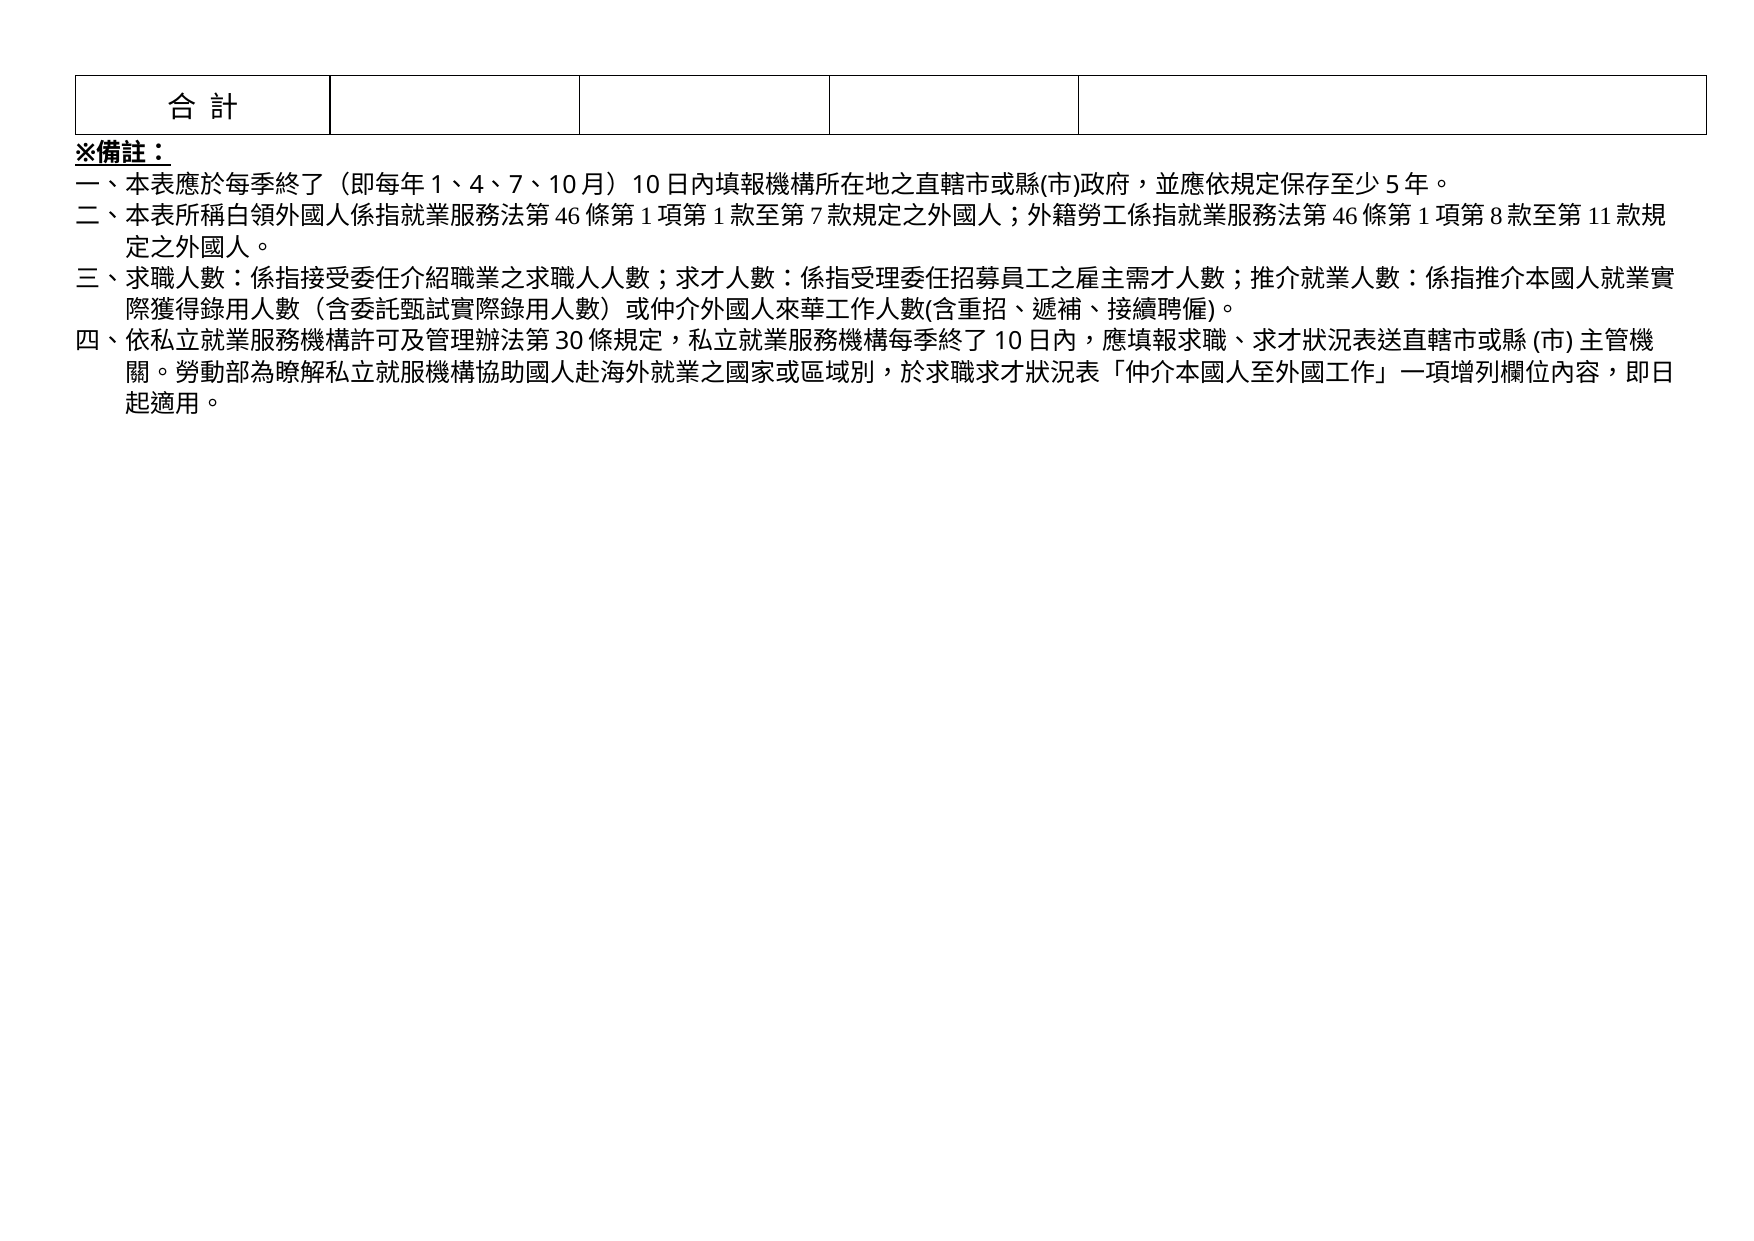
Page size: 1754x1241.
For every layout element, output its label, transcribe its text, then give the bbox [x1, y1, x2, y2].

table_cell 合 計 [76, 76, 329, 134]
table_cell [1079, 76, 1706, 134]
table_cell [331, 76, 579, 134]
text 三、求職人數：係指接受委任介紹職業之求職人人數；求才人數：係指受理委任招募員工之雇主需才人數；推介就業人數：係指推介本國人就業實際獲得錄用人數（含委託甄試實際錄用人數）或仲介外國人來華工作人數(含重招、遞補、接續聘僱)。 [75, 262, 1679, 325]
table_cell [580, 76, 829, 134]
text ※備註： [75, 135, 1679, 168]
text 四、依私立就業服務機構許可及管理辦法第30條規定，私立就業服務機構每季終了10日內，應填報求職、求才狀況表送直轄市或縣 (市) 主管機關。勞動部為瞭解私立就服機構協助國人赴海外就業之國家或區域別，於求職求才狀況表「仲介本國人至外國工作」一項增列欄位內容，即日起適用。 [75, 325, 1679, 418]
text 二、本表所稱白領外國人係指就業服務法第46條第1項第1款至第7款規定之外國人；外籍勞工係指就業服務法第46條第1項第8款至第11款規定之外國人。 [75, 200, 1679, 262]
text 一、本表應於每季終了（即每年1、4、7、10月）10日內填報機構所在地之直轄市或縣(市)政府，並應依規定保存至少5年。 [75, 168, 1679, 200]
table_cell [830, 76, 1078, 134]
